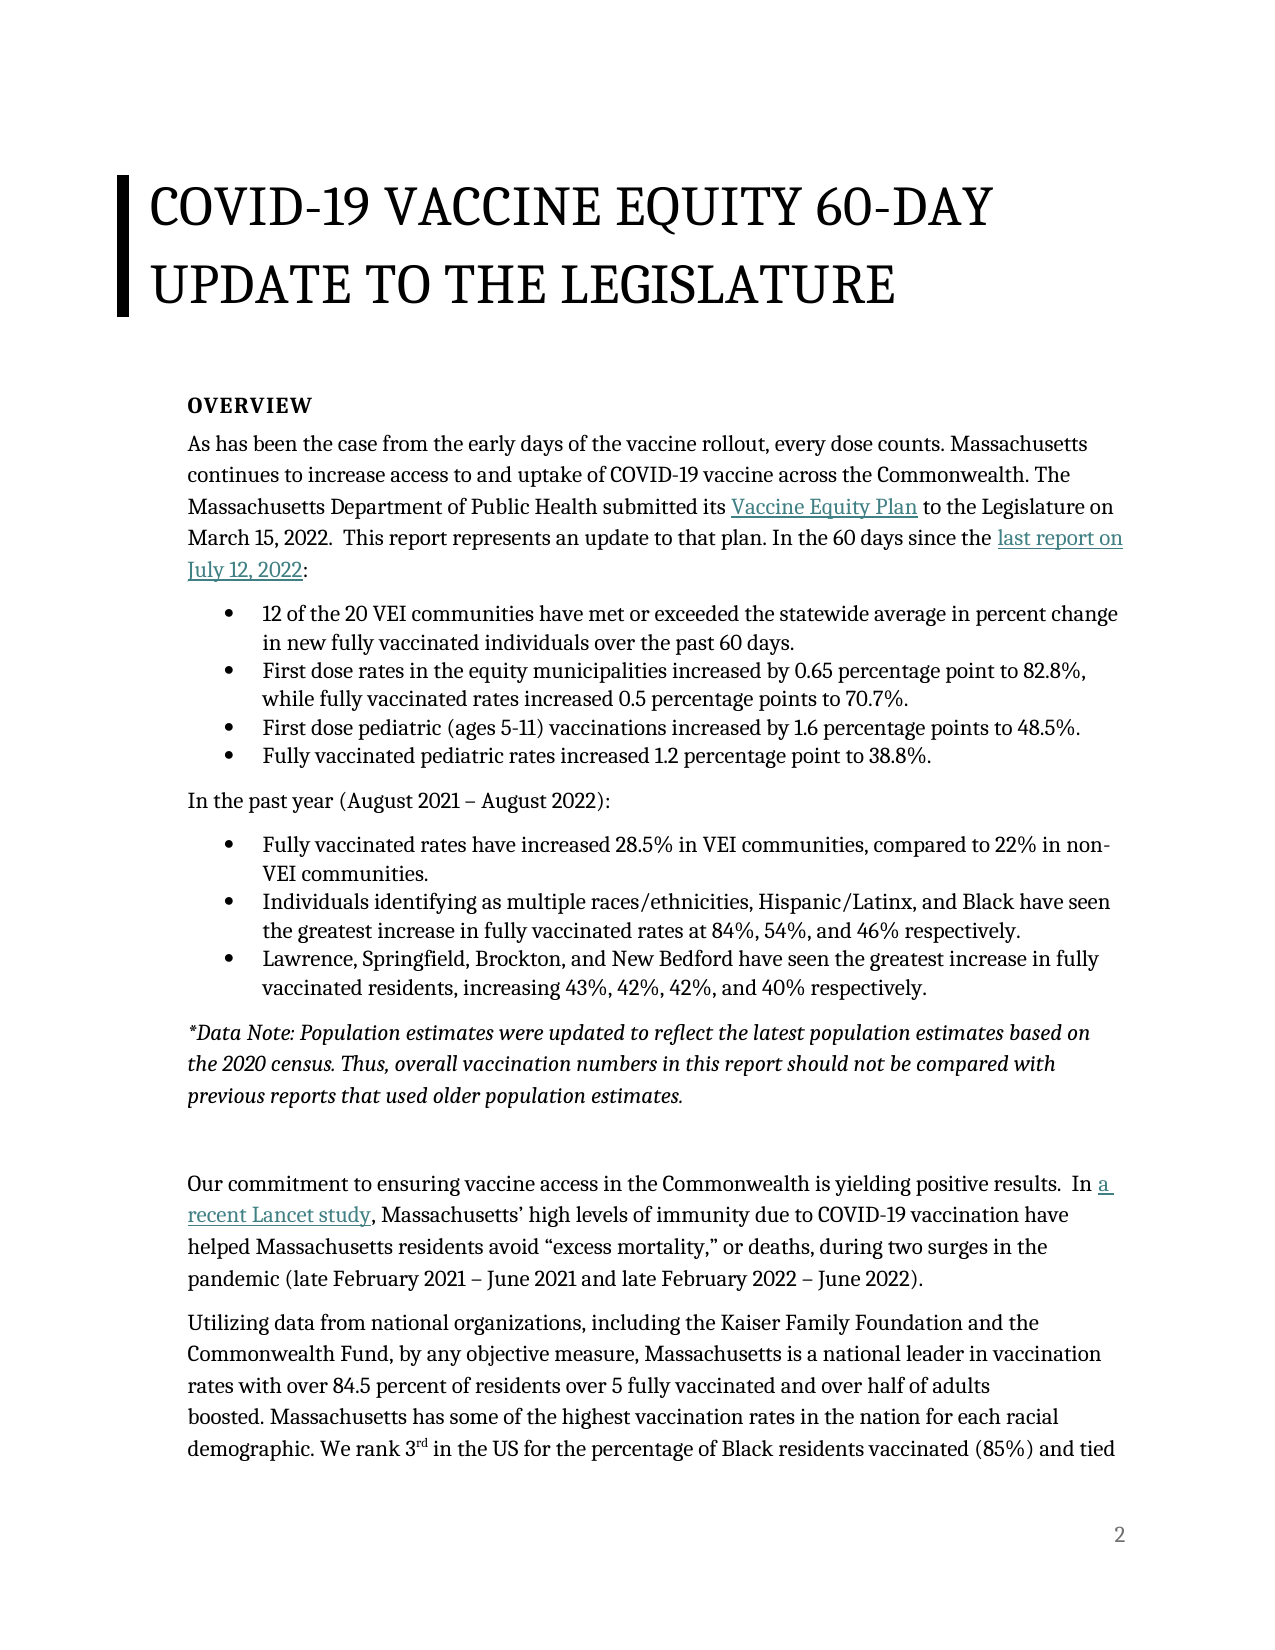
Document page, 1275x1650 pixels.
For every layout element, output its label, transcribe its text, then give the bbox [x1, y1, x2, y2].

list Fully vaccinated pediatric rates increased 1.2 percentage point to 38.8%. [225, 743, 1125, 769]
list Individuals identifying as multiple races/ethnicities, Hispanic/Latinx, and Black have seen the greatest increase in fully vaccinated rates at 84%, 54%, and 46% respectively. [225, 889, 1125, 944]
text Our commitment to ensuring vaccine access in the Commonwealth is yielding positive results. In a recent Lancet study, Massachusetts’ high levels of immunity due to COVID-19 vaccination have helped Massachusetts residents avoid “excess mortality,” or deaths, during two surges in the pandemic (late February 2021 – June 2021 and late February 2022 – June 2022). [187, 1171, 1125, 1292]
title COVID-19 Vaccine Equity 60-Day Update to the Legislature [129, 175, 1125, 317]
text *Data Note: Population estimates were updated to reflect the latest population estimates based on the 2020 census. Thus, overall vaccination numbers in this report should not be compared with previous reports that used older population estimates. [187, 1019, 1125, 1109]
list First dose pediatric (ages 5-11) vaccinations increased by 1.6 percentage points to 48.5%. [225, 714, 1125, 741]
list Fully vaccinated rates have increased 28.5% in VEI communities, compared to 22% in non-VEI communities. [225, 832, 1125, 887]
text In the past year (August 2021 – August 2022): [187, 788, 1125, 814]
text As has been the case from the early days of the vaccine rollout, every dose counts. Massachusetts continues to increase access to and uptake of COVID-19 vaccine across the Commonwealth. The Massachusetts Department of Public Health submitted its Vaccine Equity Plan to the Legislature on March 15, 2022. This report represents an update to that plan. In the 60 days since the last report on July 12, 2022: [187, 431, 1125, 583]
list Lawrence, Springfield, Brockton, and New Bedford have seen the greatest increase in fully vaccinated residents, increasing 43%, 42%, 42%, and 40% respectively. [225, 946, 1125, 1001]
text OVERVIEW [187, 393, 1125, 419]
list 12 of the 20 VEI communities have met or exceeded the statewide average in percent change in new fully vaccinated individuals over the past 60 days. [225, 601, 1125, 656]
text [187, 1309, 1125, 1462]
list First dose rates in the equity municipalities increased by 0.65 percentage point to 82.8%, while fully vaccinated rates increased 0.5 percentage points to 70.7%. [225, 658, 1125, 712]
